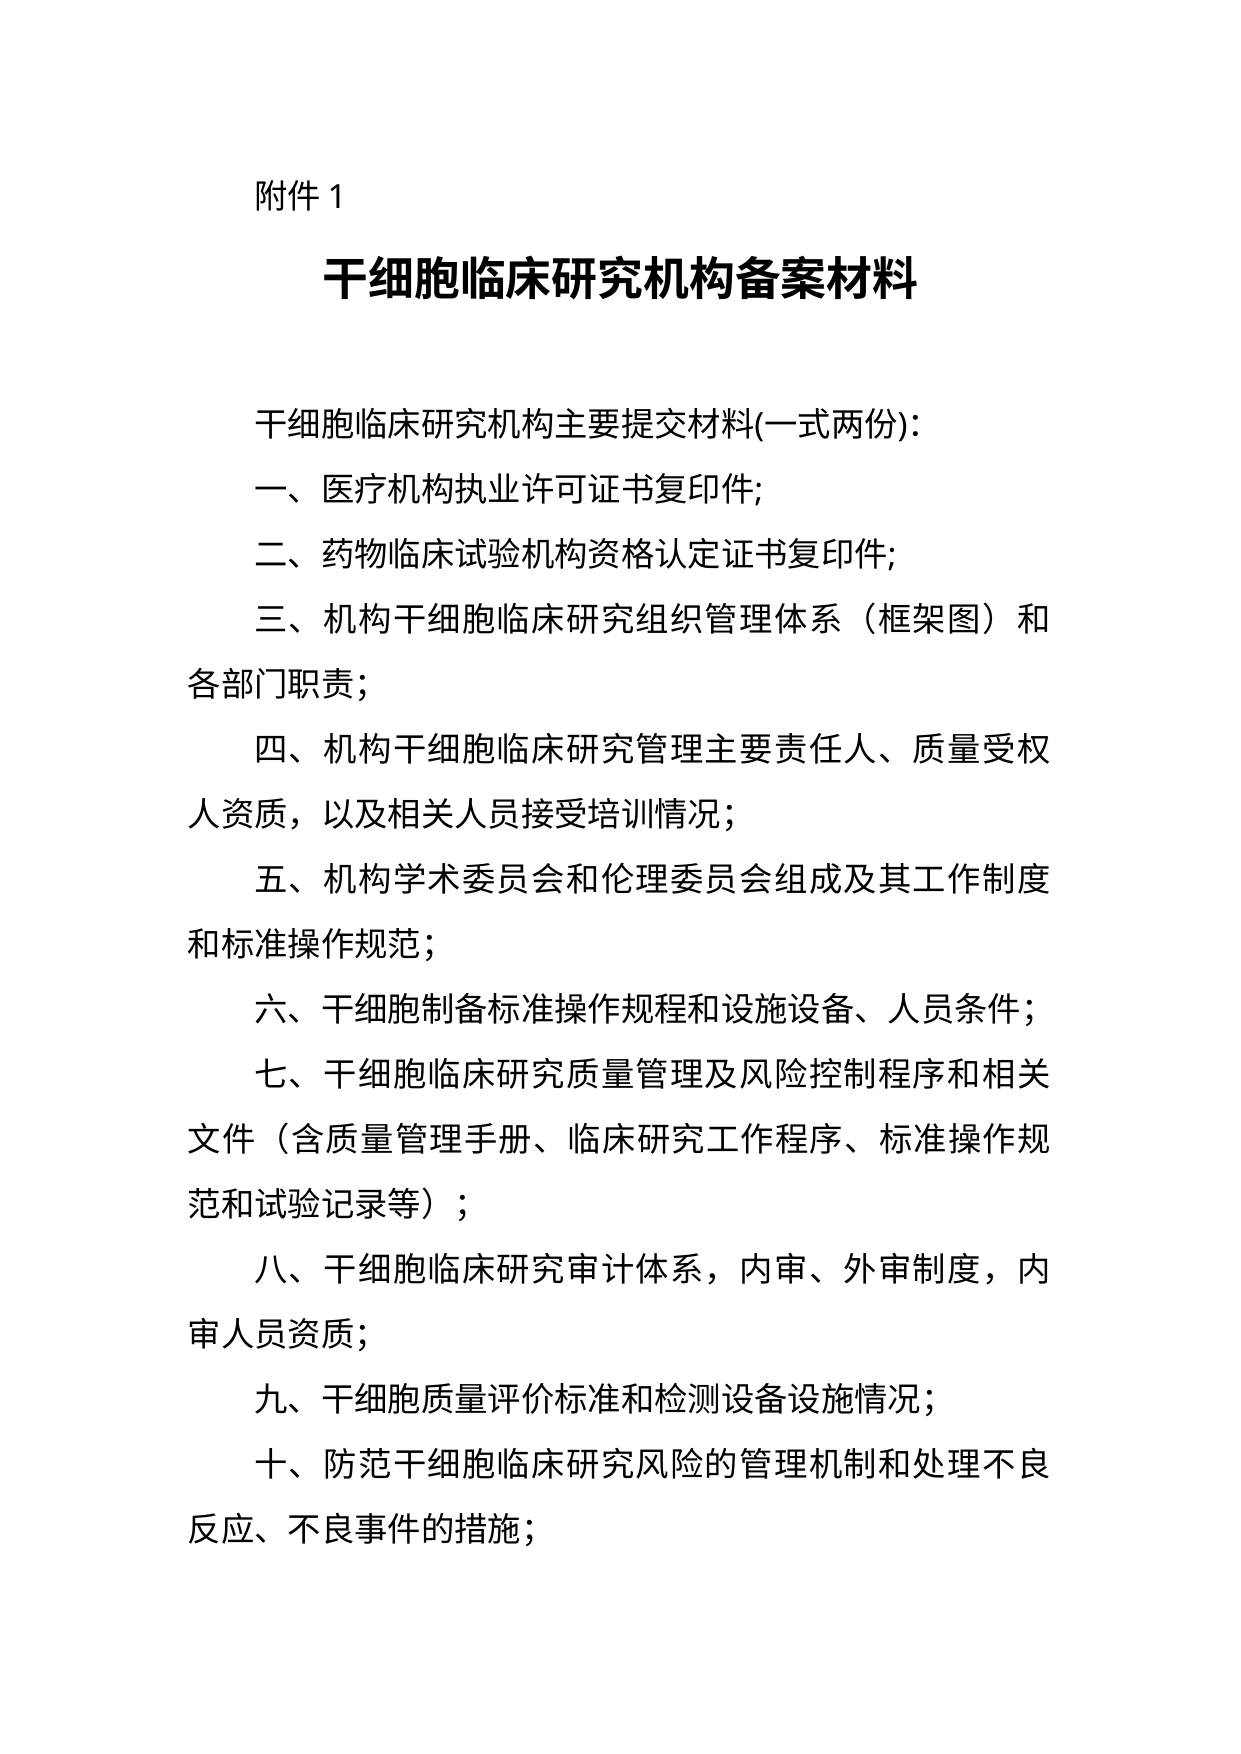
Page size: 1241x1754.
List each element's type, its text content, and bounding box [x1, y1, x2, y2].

text 七、干细胞临床研究质量管理及风险控制程序和相关文件（含质量管理手册、临床研究工作程序、标准操作规范和试验记录等）； [187, 1039, 1053, 1234]
text 干细胞临床研究机构主要提交材料(一式两份)： [187, 389, 1053, 454]
text 五、机构学术委员会和伦理委员会组成及其工作制度和标准操作规范； [187, 844, 1053, 974]
text 四、机构干细胞临床研究管理主要责任人、质量受权人资质，以及相关人员接受培训情况； [187, 714, 1053, 844]
text 八、干细胞临床研究审计体系，内审、外审制度，内审人员资质； [187, 1234, 1053, 1364]
text 六、干细胞制备标准操作规程和设施设备、人员条件； [187, 974, 1053, 1039]
text 九、干细胞质量评价标准和检测设备设施情况； [187, 1364, 1053, 1429]
text 三、机构干细胞临床研究组织管理体系（框架图）和各部门职责； [187, 584, 1053, 714]
text 附件1 [187, 162, 1053, 227]
text 十、防范干细胞临床研究风险的管理机制和处理不良反应、不良事件的措施； [187, 1429, 1053, 1559]
text 干细胞临床研究机构备案材料 [187, 227, 1053, 324]
text 二、药物临床试验机构资格认定证书复印件; [187, 519, 1053, 584]
text 一、医疗机构执业许可证书复印件; [187, 454, 1053, 519]
